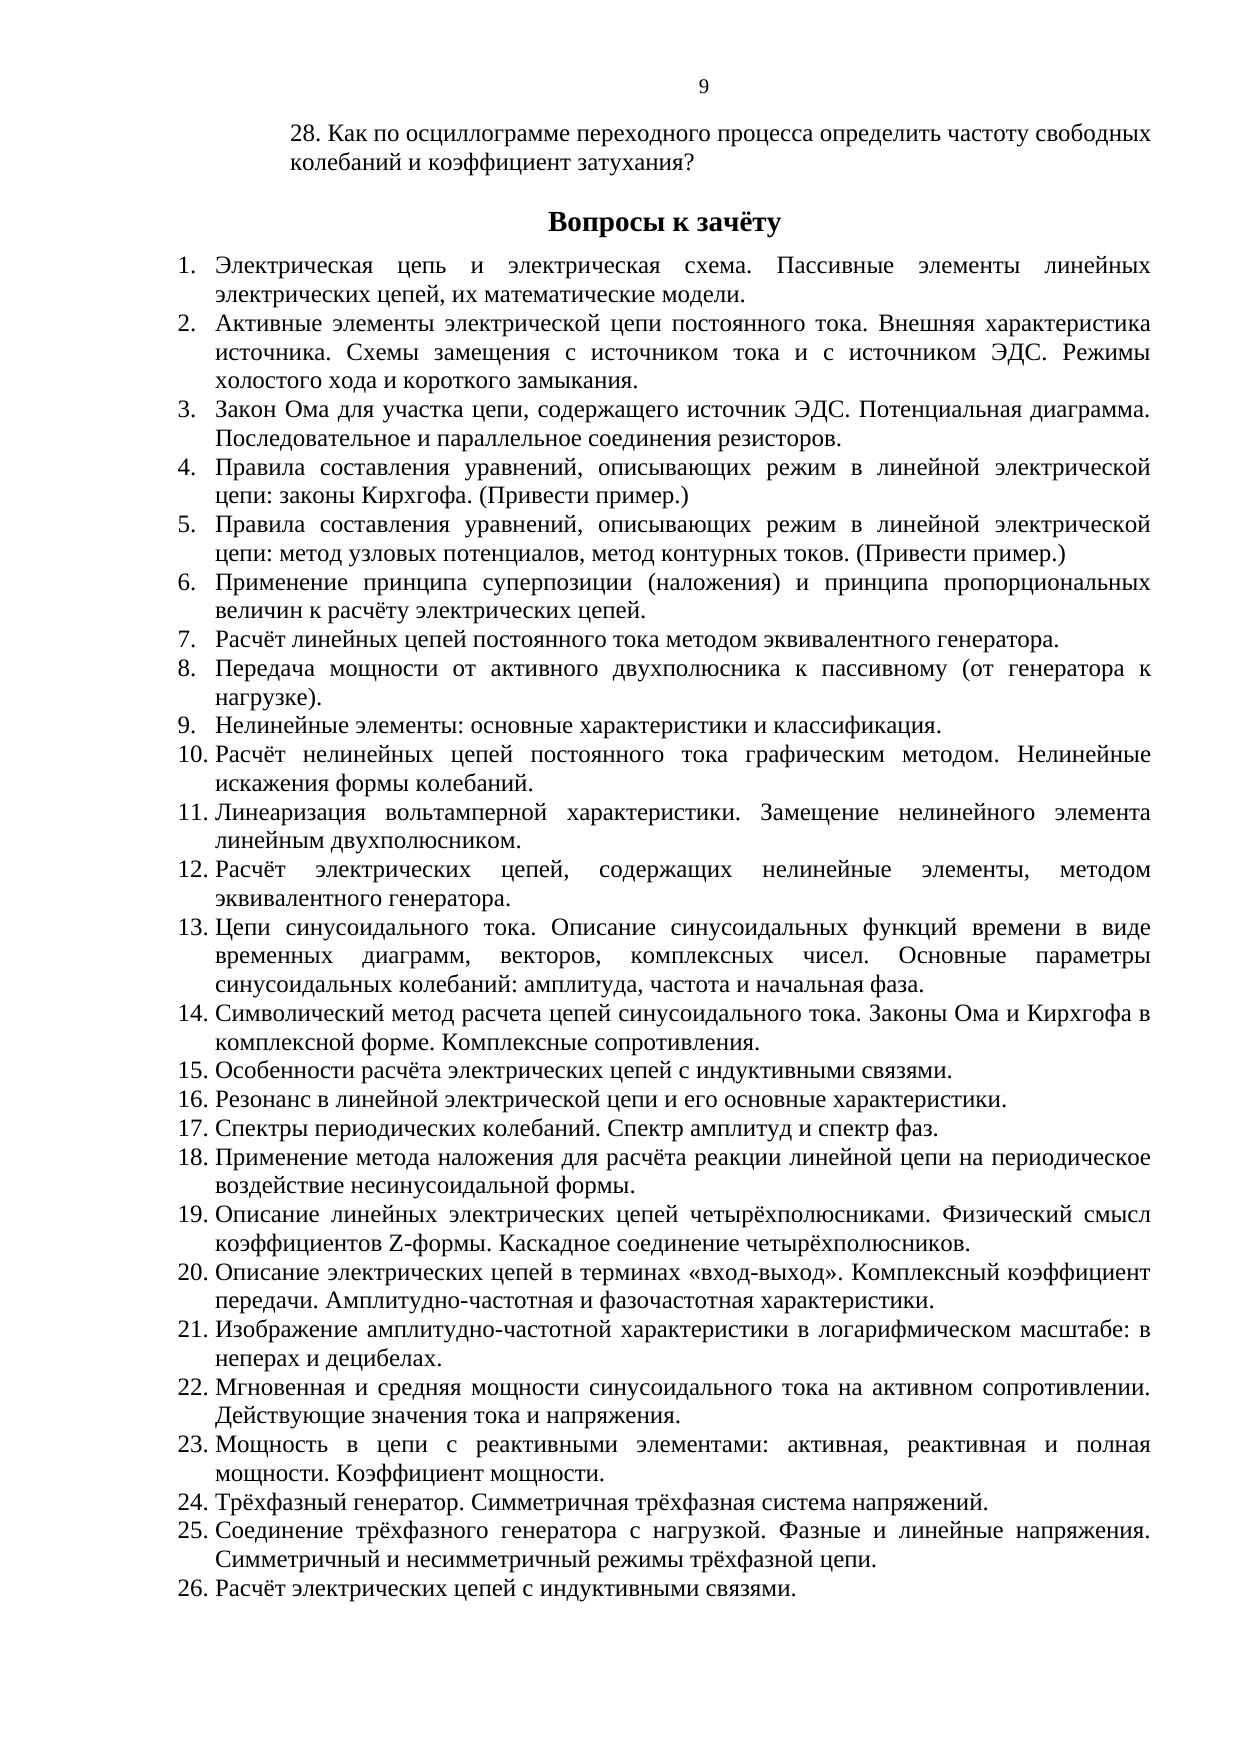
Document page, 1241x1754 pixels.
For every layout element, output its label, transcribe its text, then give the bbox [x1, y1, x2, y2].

list Описание электрических цепей в терминах «вход-выход». Комплексный коэффициент передачи. Амплитудно-частотная и фазочастотная характеристики. [177, 1257, 1152, 1314]
list Правила составления уравнений, описывающих режим в линейной электрической цепи: законы Кирхгофа. (Привести пример.) [177, 452, 1152, 509]
list Трёхфазный генератор. Симметричная трёхфазная система напряжений. [177, 1487, 1152, 1515]
list Спектры периодических колебаний. Спектр амплитуд и спектр фаз. [177, 1113, 1152, 1142]
list Правила составления уравнений, описывающих режим в линейной электрической цепи: метод узловых потенциалов, метод контурных токов. (Привести пример.) [177, 509, 1152, 567]
list 28. Как по осциллограмме переходного процесса определить частоту свободных колебаний и коэффициент затухания? [290, 118, 1152, 176]
list Закон Ома для участка цепи, содержащего источник ЭДС. Потенциальная диаграмма. Последовательное и параллельное соединения резисторов. [177, 394, 1152, 452]
list Мощность в цепи с реактивными элементами: активная, реактивная и полная мощности. Коэффициент мощности. [177, 1429, 1152, 1487]
list Применение принципа суперпозиции (наложения) и принципа пропорциональных величин к расчёту электрических цепей. [177, 567, 1152, 624]
list Расчёт нелинейных цепей постоянного тока графическим методом. Нелинейные искажения формы колебаний. [177, 739, 1152, 797]
list Описание линейных электрических цепей четырёхполюсниками. Физический смысл коэффициентов Z-формы. Каскадное соединение четырёхполюсников. [177, 1199, 1152, 1257]
list Расчёт электрических цепей, содержащих нелинейные элементы, методом эквивалентного генератора. [177, 854, 1152, 912]
list Активные элементы электрической цепи постоянного тока. Внешняя характеристика источника. Схемы замещения с источником тока и с источником ЭДС. Режимы холостого хода и короткого замыкания. [177, 308, 1152, 394]
list Резонанс в линейной электрической цепи и его основные характеристики. [177, 1084, 1152, 1113]
list Цепи синусоидального тока. Описание синусоидальных функций времени в виде временных диаграмм, векторов, комплексных чисел. Основные параметры синусоидальных колебаний: амплитуда, частота и начальная фаза. [177, 912, 1152, 998]
list Применение метода наложения для расчёта реакции линейной цепи на периодическое воздействие несинусоидальной формы. [177, 1142, 1152, 1199]
list Передача мощности от активного двухполюсника к пассивному (от генератора к нагрузке). [177, 653, 1152, 710]
list Особенности расчёта электрических цепей с индуктивными связями. [177, 1055, 1152, 1084]
list Изображение амплитудно-частотной характеристики в логарифмическом масштабе: в неперах и децибелах. [177, 1314, 1152, 1372]
list Электрическая цепь и электрическая схема. Пассивные элементы линейных электрических цепей, их математические модели. [177, 250, 1152, 308]
list Соединение трёхфазного генератора с нагрузкой. Фазные и линейные напряжения. Симметричный и несимметричный режимы трёхфазной цепи. [177, 1515, 1152, 1573]
list Расчёт линейных цепей постоянного тока методом эквивалентного генератора. [177, 624, 1152, 653]
list Расчёт электрических цепей с индуктивными связями. [177, 1573, 1152, 1602]
list Линеаризация вольтамперной характеристики. Замещение нелинейного элемента линейным двухполюсником. [177, 797, 1152, 854]
list Мгновенная и средняя мощности синусоидального тока на активном сопротивлении. Действующие значения тока и напряжения. [177, 1372, 1152, 1429]
list Символический метод расчета цепей синусоидального тока. Законы Ома и Кирхгофа в комплексной форме. Комплексные сопротивления. [177, 998, 1152, 1055]
list Нелинейные элементы: основные характеристики и классификация. [177, 710, 1152, 739]
list Вопросы к зачёту [177, 204, 1152, 238]
